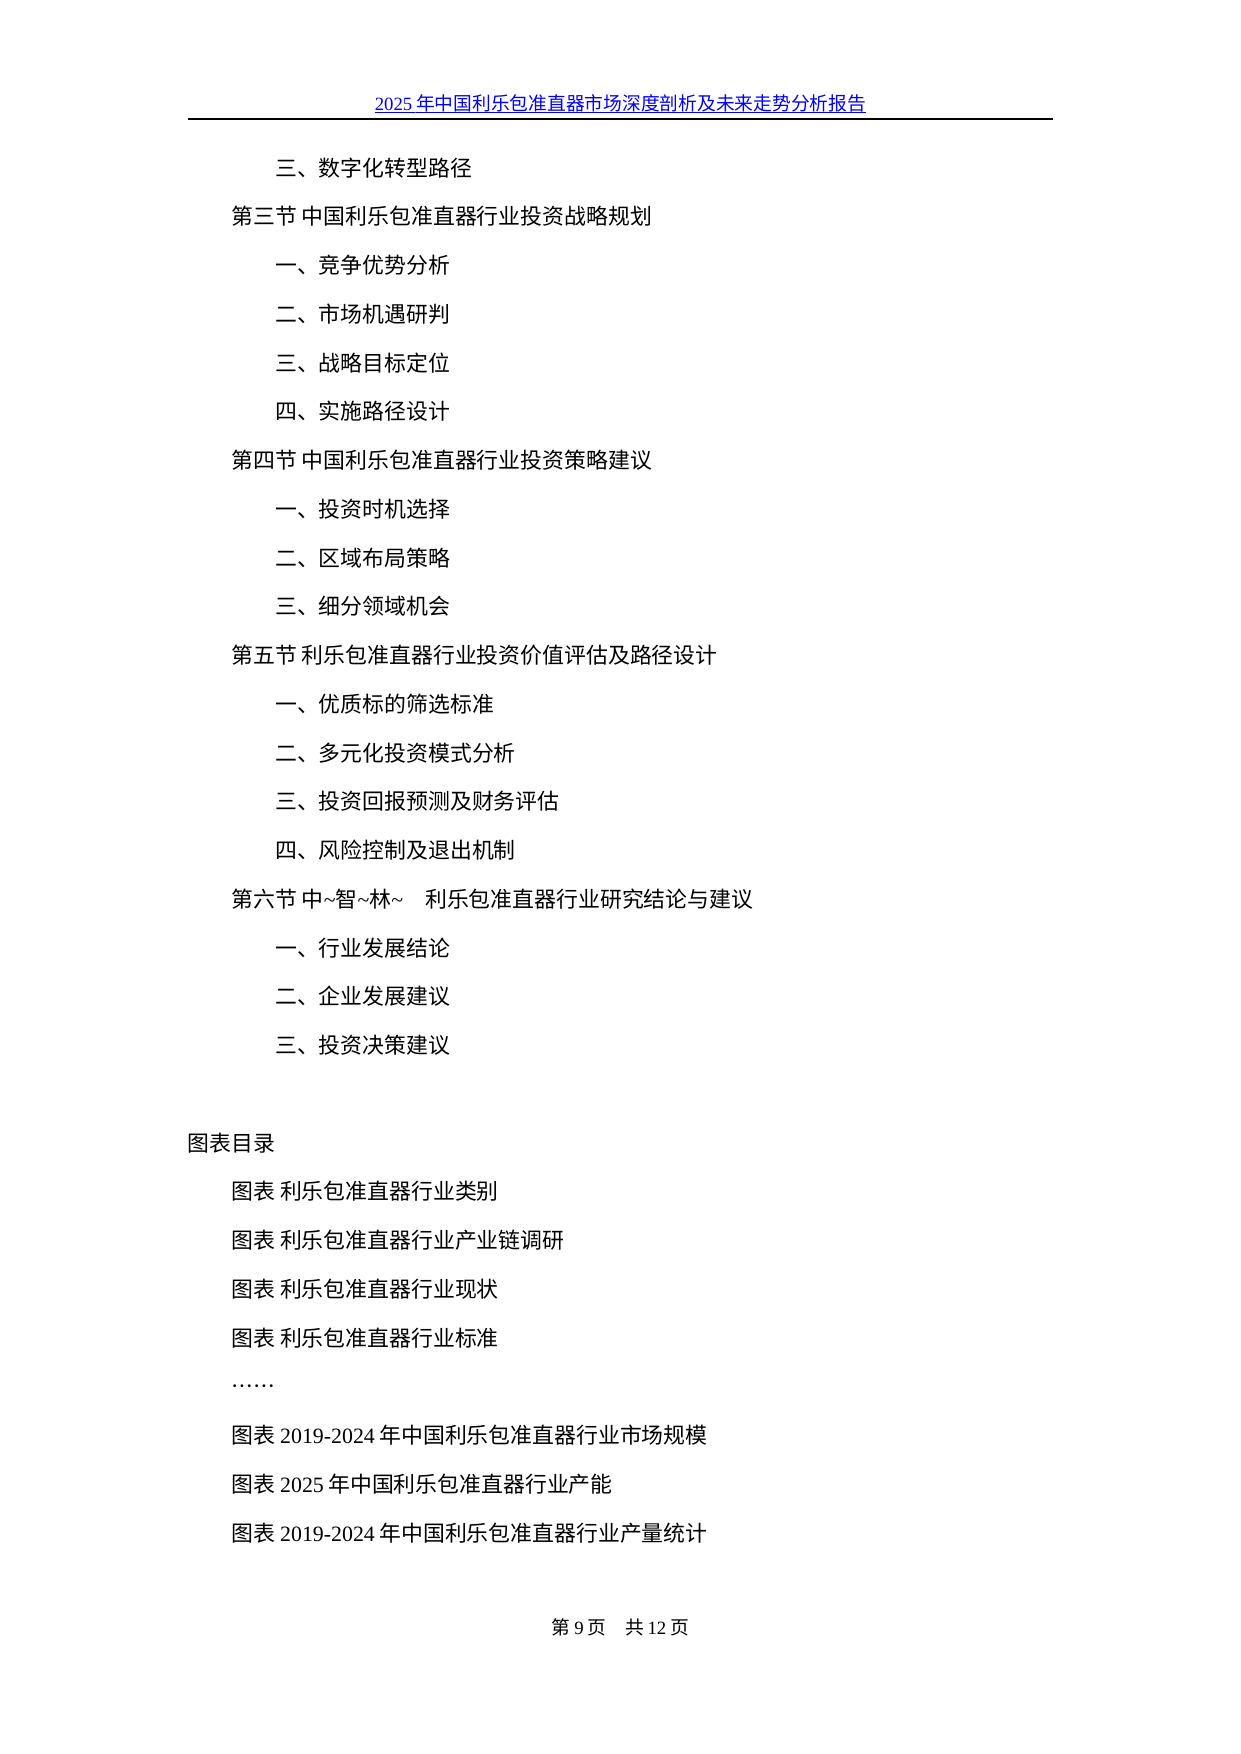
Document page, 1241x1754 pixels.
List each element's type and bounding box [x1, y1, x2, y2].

text [187, 150, 1053, 1548]
